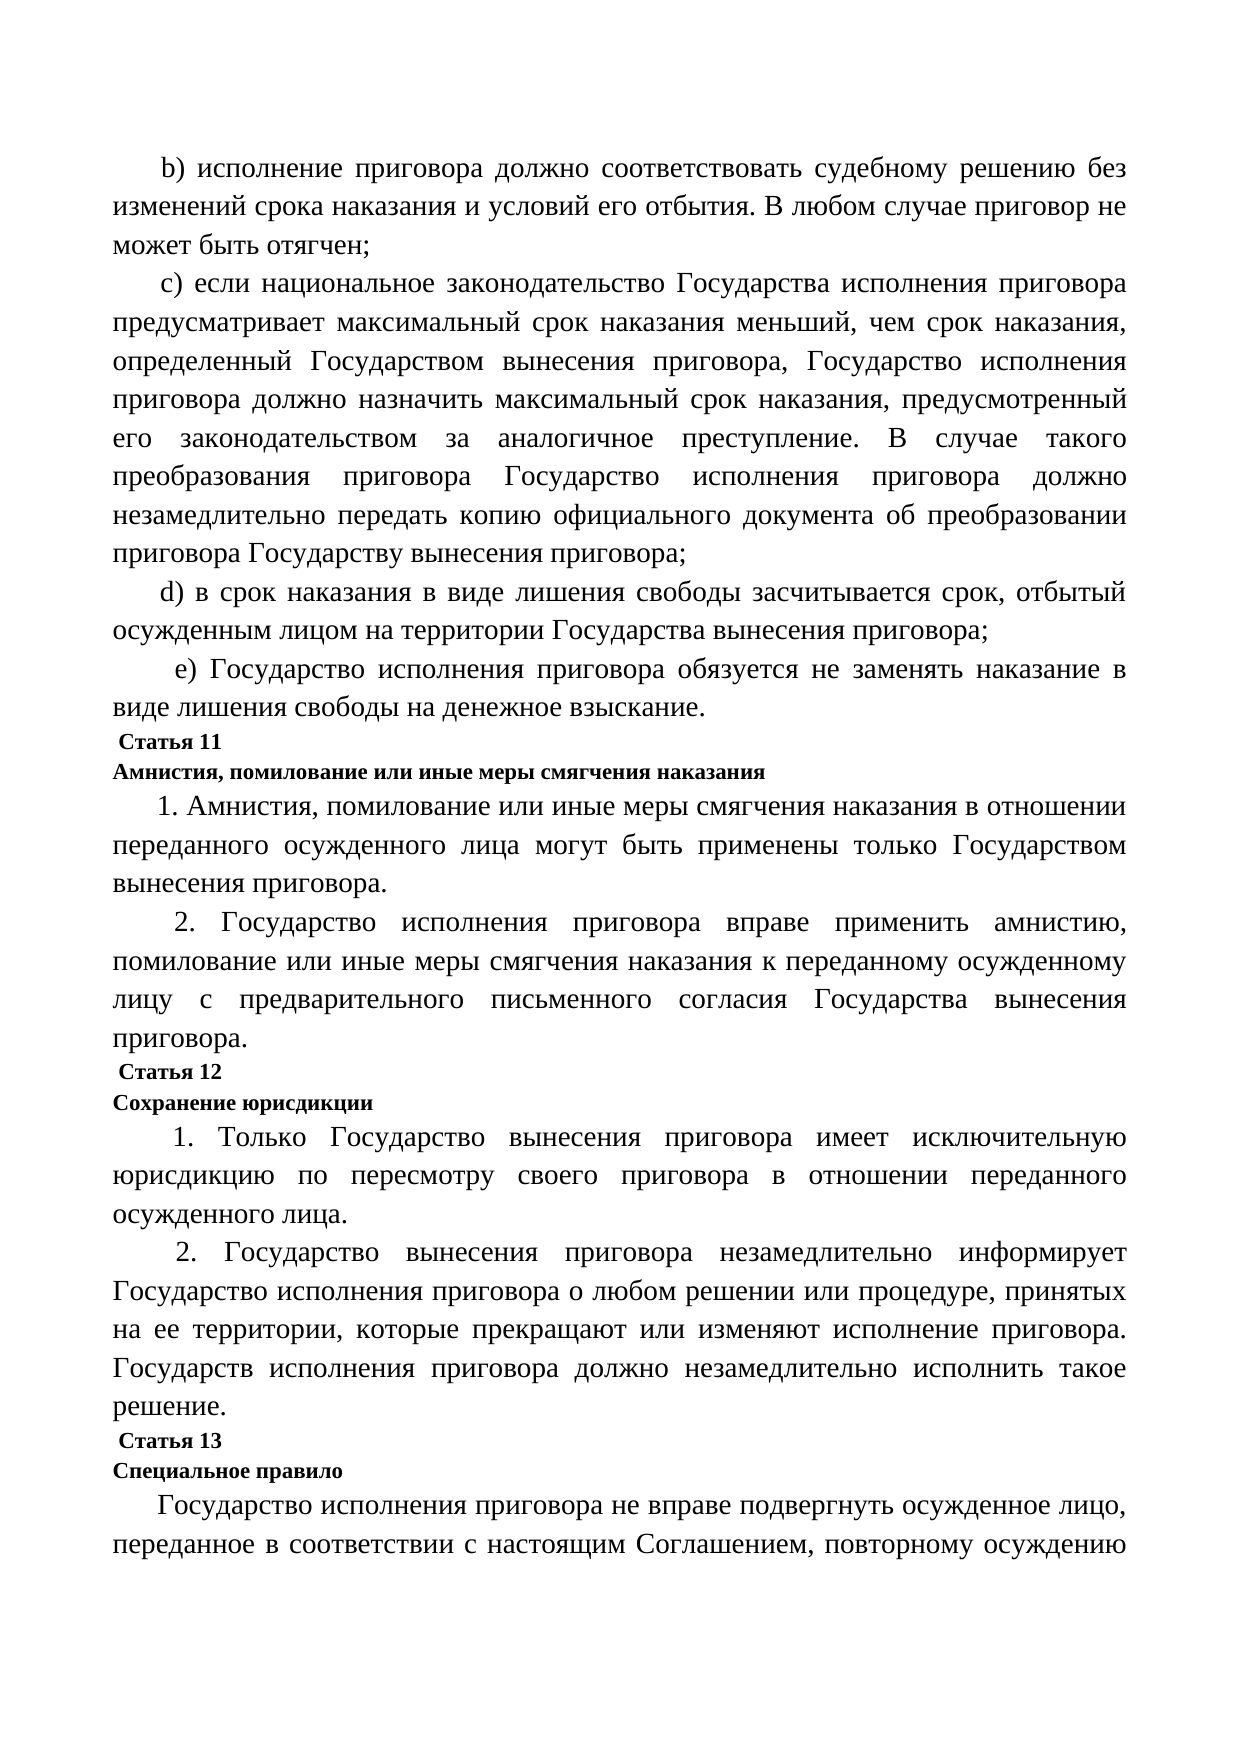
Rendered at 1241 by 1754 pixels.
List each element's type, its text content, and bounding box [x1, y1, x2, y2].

text e) Государство исполнения приговора обязуется не заменять наказание в виде лишения свободы на денежное взыскание. [112, 651, 1128, 723]
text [112, 1487, 1128, 1559]
text Статья 12 Сохранение юрисдикции [112, 1058, 1128, 1115]
text 2. Государство вынесения приговора незамедлительно информирует Государство исполнения приговора о любом решении или процедуре, принятых на ее территории, которые прекращают или изменяют исполнение приговора. Государств исполнения приговора должно незамедлительно исполнить такое решение. [112, 1234, 1128, 1422]
text с) если национальное законодательство Государства исполнения приговора предусматривает максимальный срок наказания меньший, чем срок наказания, определенный Государством вынесения приговора, Государство исполнения приговора должно назначить максимальный срок наказания, предусмотренный его законодательством за аналогичное преступление. В случае такого преобразования приговора Государство исполнения приговора должно незамедлительно передать копию официального документа об преобразовании приговора Государству вынесения приговора; [112, 266, 1128, 569]
text Статья 11 Амнистия, помилование или иные меры смягчения наказания [112, 728, 1128, 785]
text 2. Государство исполнения приговора вправе применить амнистию, помилование или иные меры смягчения наказания к переданному осужденному лицу с предварительного письменного согласия Государства вынесения приговора. [112, 904, 1128, 1053]
text d) в срок наказания в виде лишения свободы засчитывается срок, отбытый осужденным лицом на территории Государства вынесения приговора; [112, 574, 1128, 646]
text Статья 13 Специальное правило [112, 1427, 1128, 1484]
text b) исполнение приговора должно соответствовать судебному решению без изменений срока наказания и условий его отбытия. В любом случае приговор не может быть отягчен; [112, 150, 1128, 261]
text 1. Только Государство вынесения приговора имеет исключительную юрисдикцию по пересмотру своего приговора в отношении переданного осужденного лица. [112, 1119, 1128, 1229]
text 1. Амнистия, помилование или иные меры смягчения наказания в отношении переданного осужденного лица могут быть применены только Государством вынесения приговора. [112, 788, 1128, 899]
